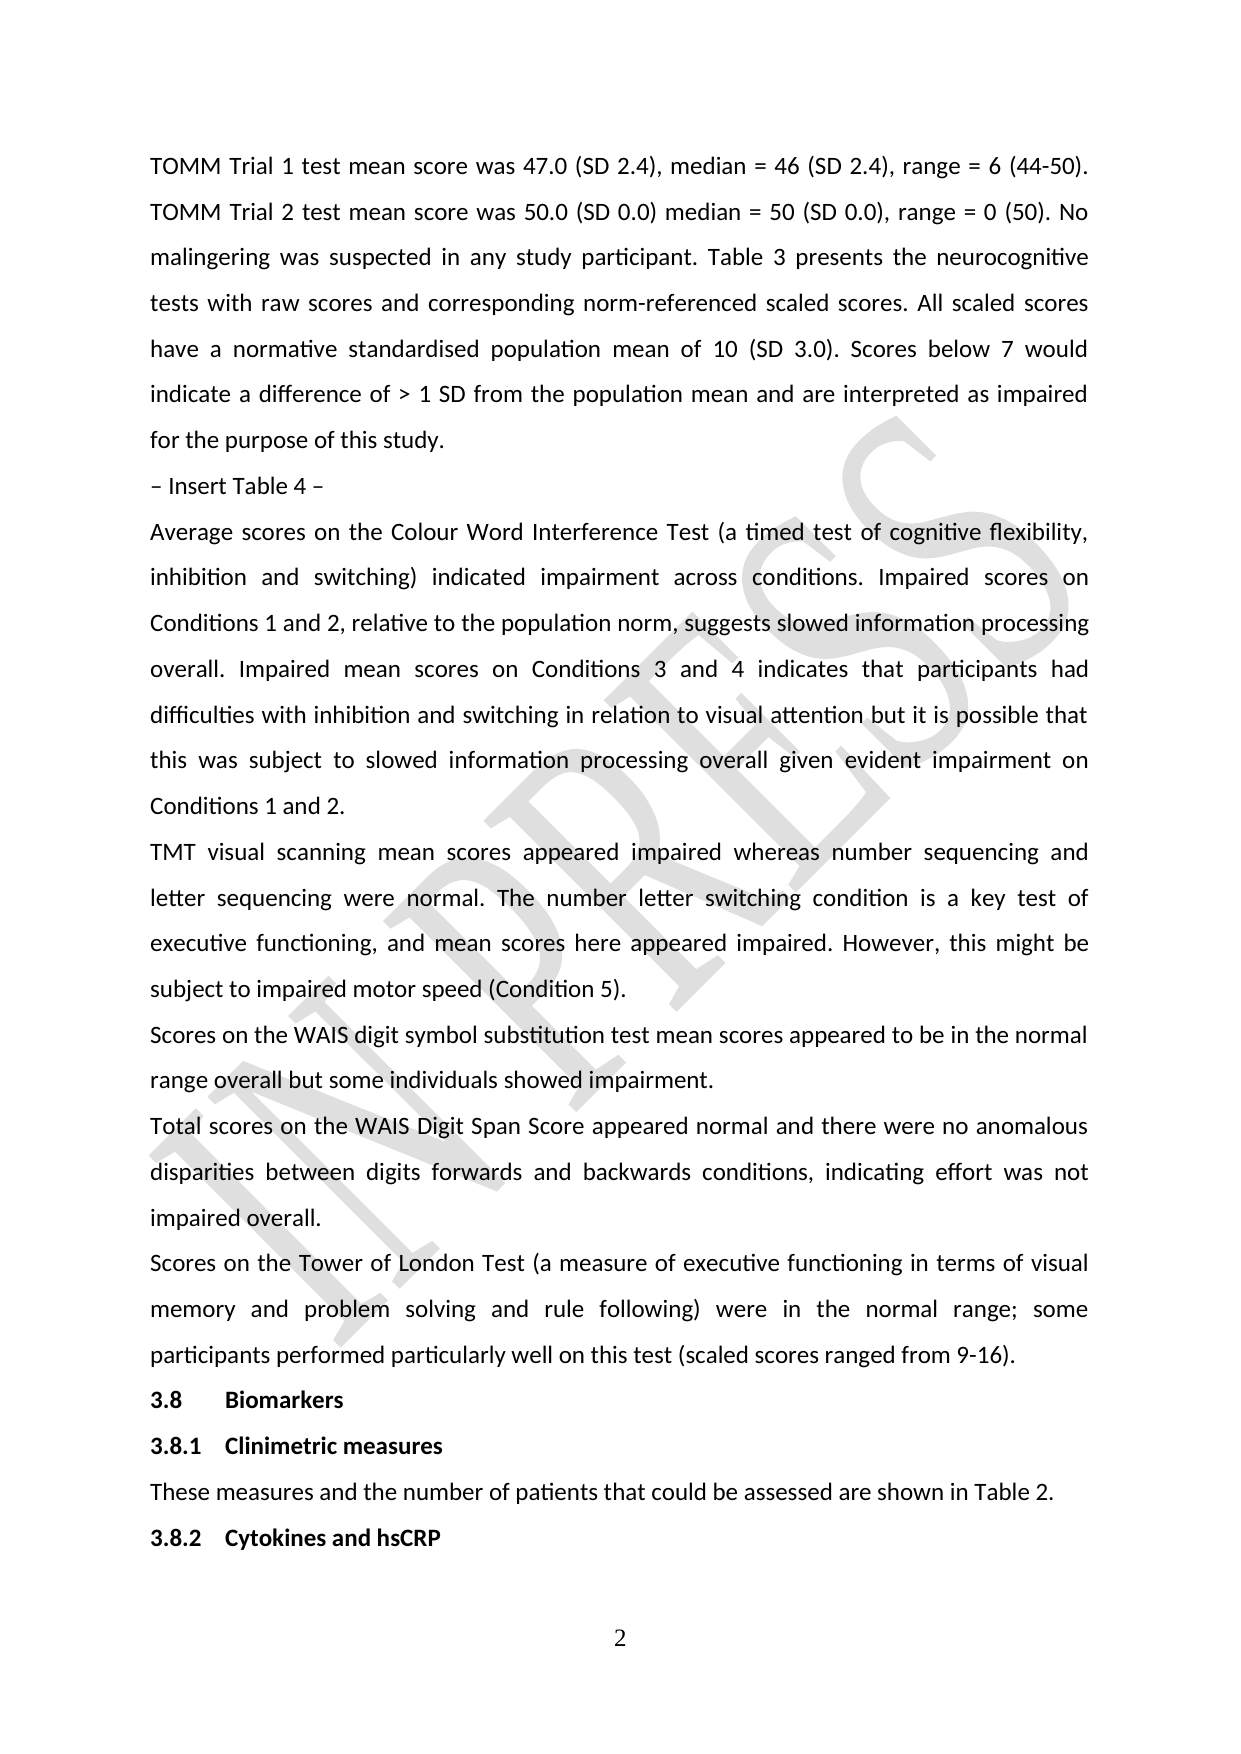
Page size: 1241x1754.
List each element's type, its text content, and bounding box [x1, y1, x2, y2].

text 3.8 Biomarkers [150, 1385, 1090, 1415]
text Scores on the WAIS digit symbol substitution test mean scores appeared to be in the normal range overall but some individuals showed impairment. [150, 1019, 1090, 1095]
text These measures and the number of patients that could be assessed are shown in Table 2. [150, 1476, 1090, 1507]
text TMT visual scanning mean scores appeared impaired whereas number sequencing and letter sequencing were normal. The number letter switching condition is a key test of executive functioning, and mean scores here appeared impaired. However, this might be subject to impaired motor speed (Condition 5). [150, 836, 1090, 1004]
text Scores on the Tower of London Test (a measure of executive functioning in terms of visual memory and problem solving and rule following) were in the normal range; some participants performed particularly well on this test (scaled scores ranged from 9-16). [150, 1247, 1090, 1369]
text TOMM Trial 1 test mean score was 47.0 (SD 2.4), median = 46 (SD 2.4), range = 6 (44-50). TOMM Trial 2 test mean score was 50.0 (SD 0.0) median = 50 (SD 0.0), range = 0 (50). No malingering was suspected in any study participant. Table 3 presents the neurocognitive tests with raw scores and corresponding norm-referenced scaled scores. All scaled scores have a normative standardised population mean of 10 (SD 3.0). Scores below 7 would indicate a difference of > 1 SD from the population mean and are interpreted as impaired for the purpose of this study. [150, 150, 1090, 455]
text Total scores on the WAIS Digit Span Score appeared normal and there were no anomalous disparities between digits forwards and backwards conditions, indicating effort was not impaired overall. [150, 1110, 1090, 1232]
text 3.8.1 Clinimetric measures [150, 1430, 1090, 1461]
text – Insert Table 4 – [150, 470, 1090, 501]
text Average scores on the Colour Word Interference Test (a timed test of cognitive flexibility, inhibition and switching) indicated impairment across conditions. Impaired scores on Conditions 1 and 2, relative to the population norm, suggests slowed information processing overall. Impaired mean scores on Conditions 3 and 4 indicates that participants had difficulties with inhibition and switching in relation to visual attention but it is possible that this was subject to slowed information processing overall given evident impairment on Conditions 1 and 2. [150, 516, 1090, 821]
text 3.8.2 Cytokines and hsCRP [150, 1522, 1090, 1552]
